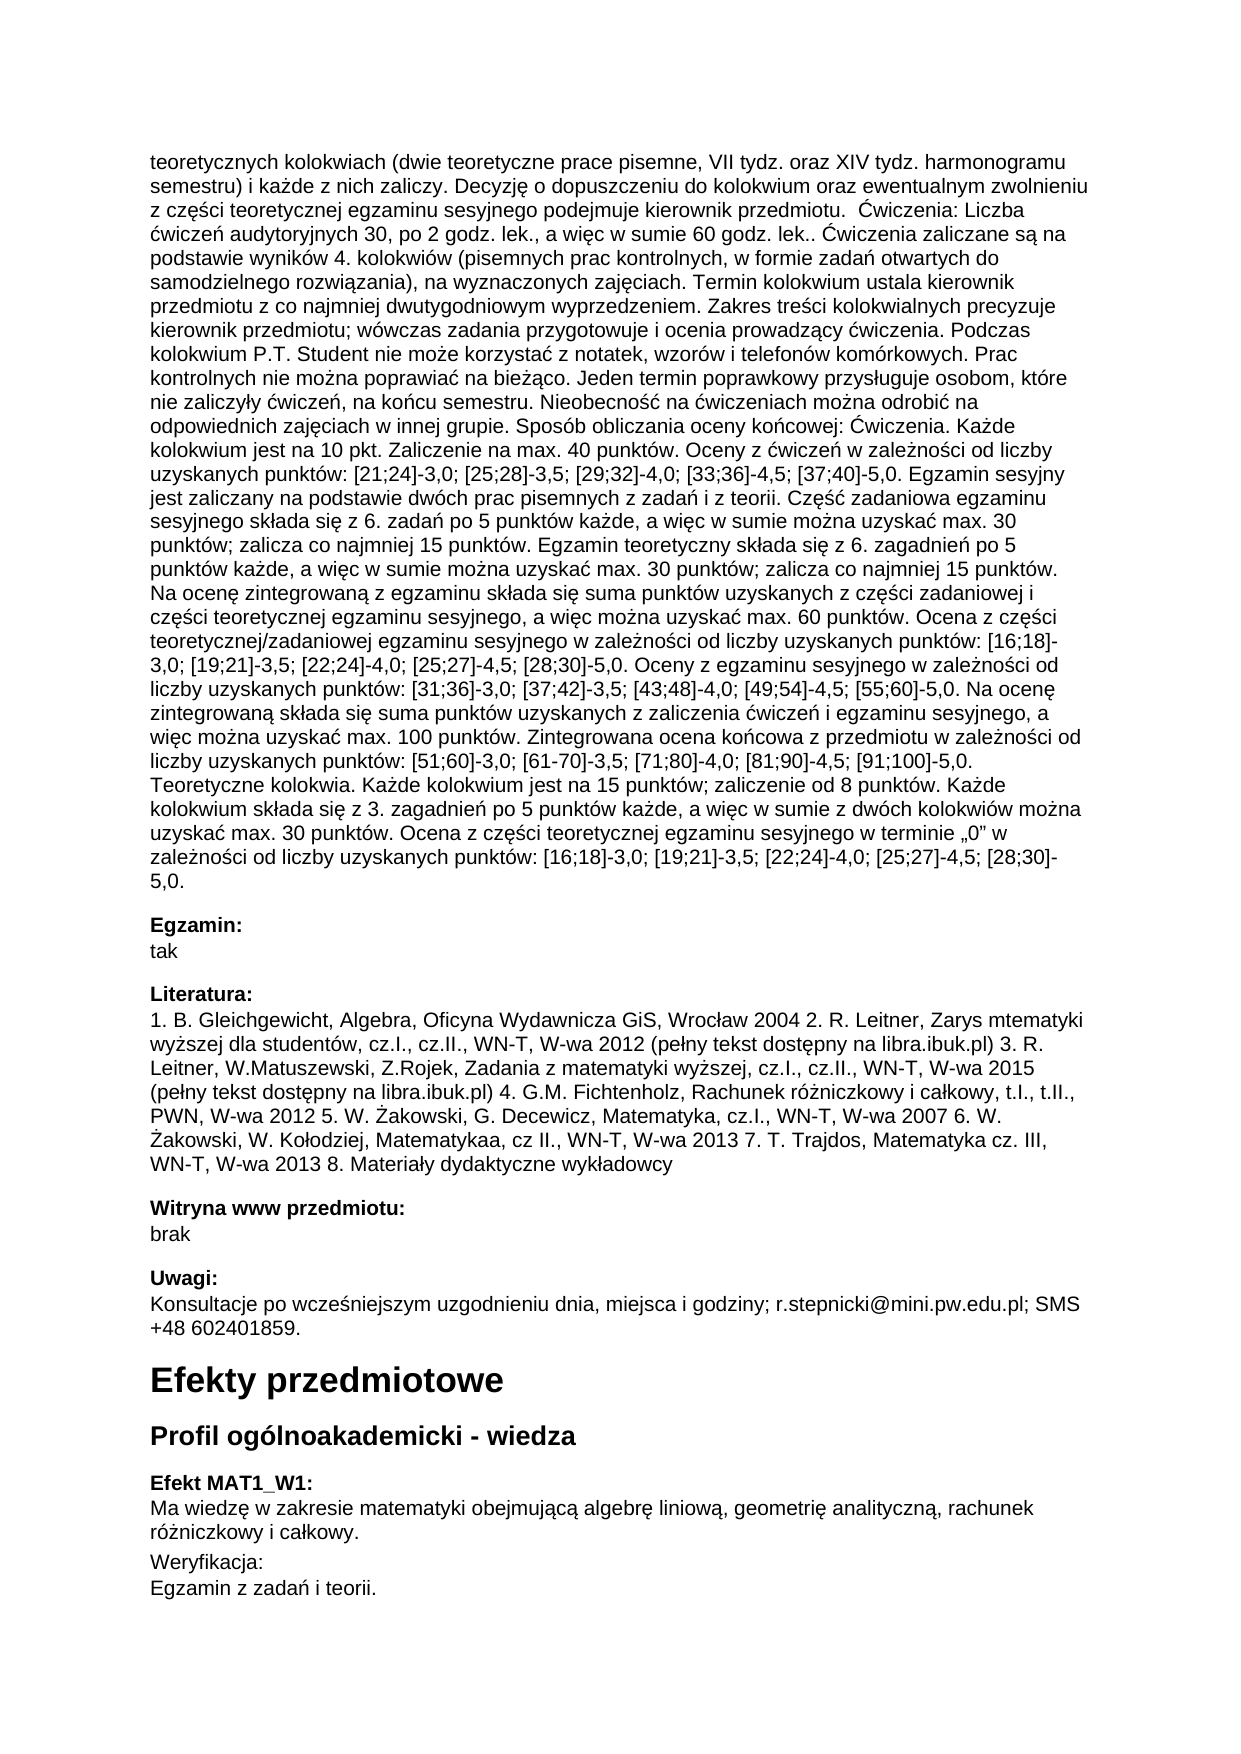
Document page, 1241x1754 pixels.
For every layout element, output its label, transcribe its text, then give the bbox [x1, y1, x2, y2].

text Egzamin: [150, 912, 1090, 936]
text Egzamin z zadań i teorii. [150, 1576, 1090, 1600]
text Literatura: [150, 982, 1090, 1006]
text tak [150, 938, 1090, 962]
text Efekt MAT1_W1: [150, 1471, 1090, 1495]
text Ma wiedzę w zakresie matematyki obejmującą algebrę liniową, geometrię analityczną, rachunek różniczkowy i całkowy. [150, 1496, 1090, 1544]
text 1. B. Gleichgewicht, Algebra, Oficyna Wydawnicza GiS, Wrocław 2004 2. R. Leitner, Zarys mtematyki wyższej dla studentów, cz.I., cz.II., WN-T, W-wa 2012 (pełny tekst dostępny na libra.ibuk.pl) 3. R. Leitner, W.Matuszewski, Z.Rojek, Zadania z matematyki wyższej, cz.I., cz.II., WN-T, W-wa 2015 (pełny tekst dostępny na libra.ibuk.pl) 4. G.M. Fichtenholz, Rachunek różniczkowy i całkowy, t.I., t.II., PWN, W-wa 2012 5. W. Żakowski, G. Decewicz, Matematyka, cz.I., WN-T, W-wa 2007 6. W. Żakowski, W. Kołodziej, Matematykaa, cz II., WN-T, W-wa 2013 7. T. Trajdos, Matematyka cz. III, WN-T, W-wa 2013 8. Materiały dydaktyczne wykładowcy [150, 1008, 1090, 1176]
text Witryna www przedmiotu: [150, 1196, 1090, 1220]
subtitle Efekty przedmiotowe [150, 1359, 1090, 1400]
text Weryfikacja: [150, 1550, 1090, 1574]
text Konsultacje po wcześniejszym uzgodnieniu dnia, miejsca i godziny; r.stepnicki@mini.pw.edu.pl; SMS +48 602401859. [150, 1292, 1090, 1339]
text Uwagi: [150, 1266, 1090, 1289]
text brak [150, 1222, 1090, 1246]
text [150, 150, 1090, 893]
subtitle Profil ogólnoakademicki - wiedza [150, 1420, 1090, 1451]
